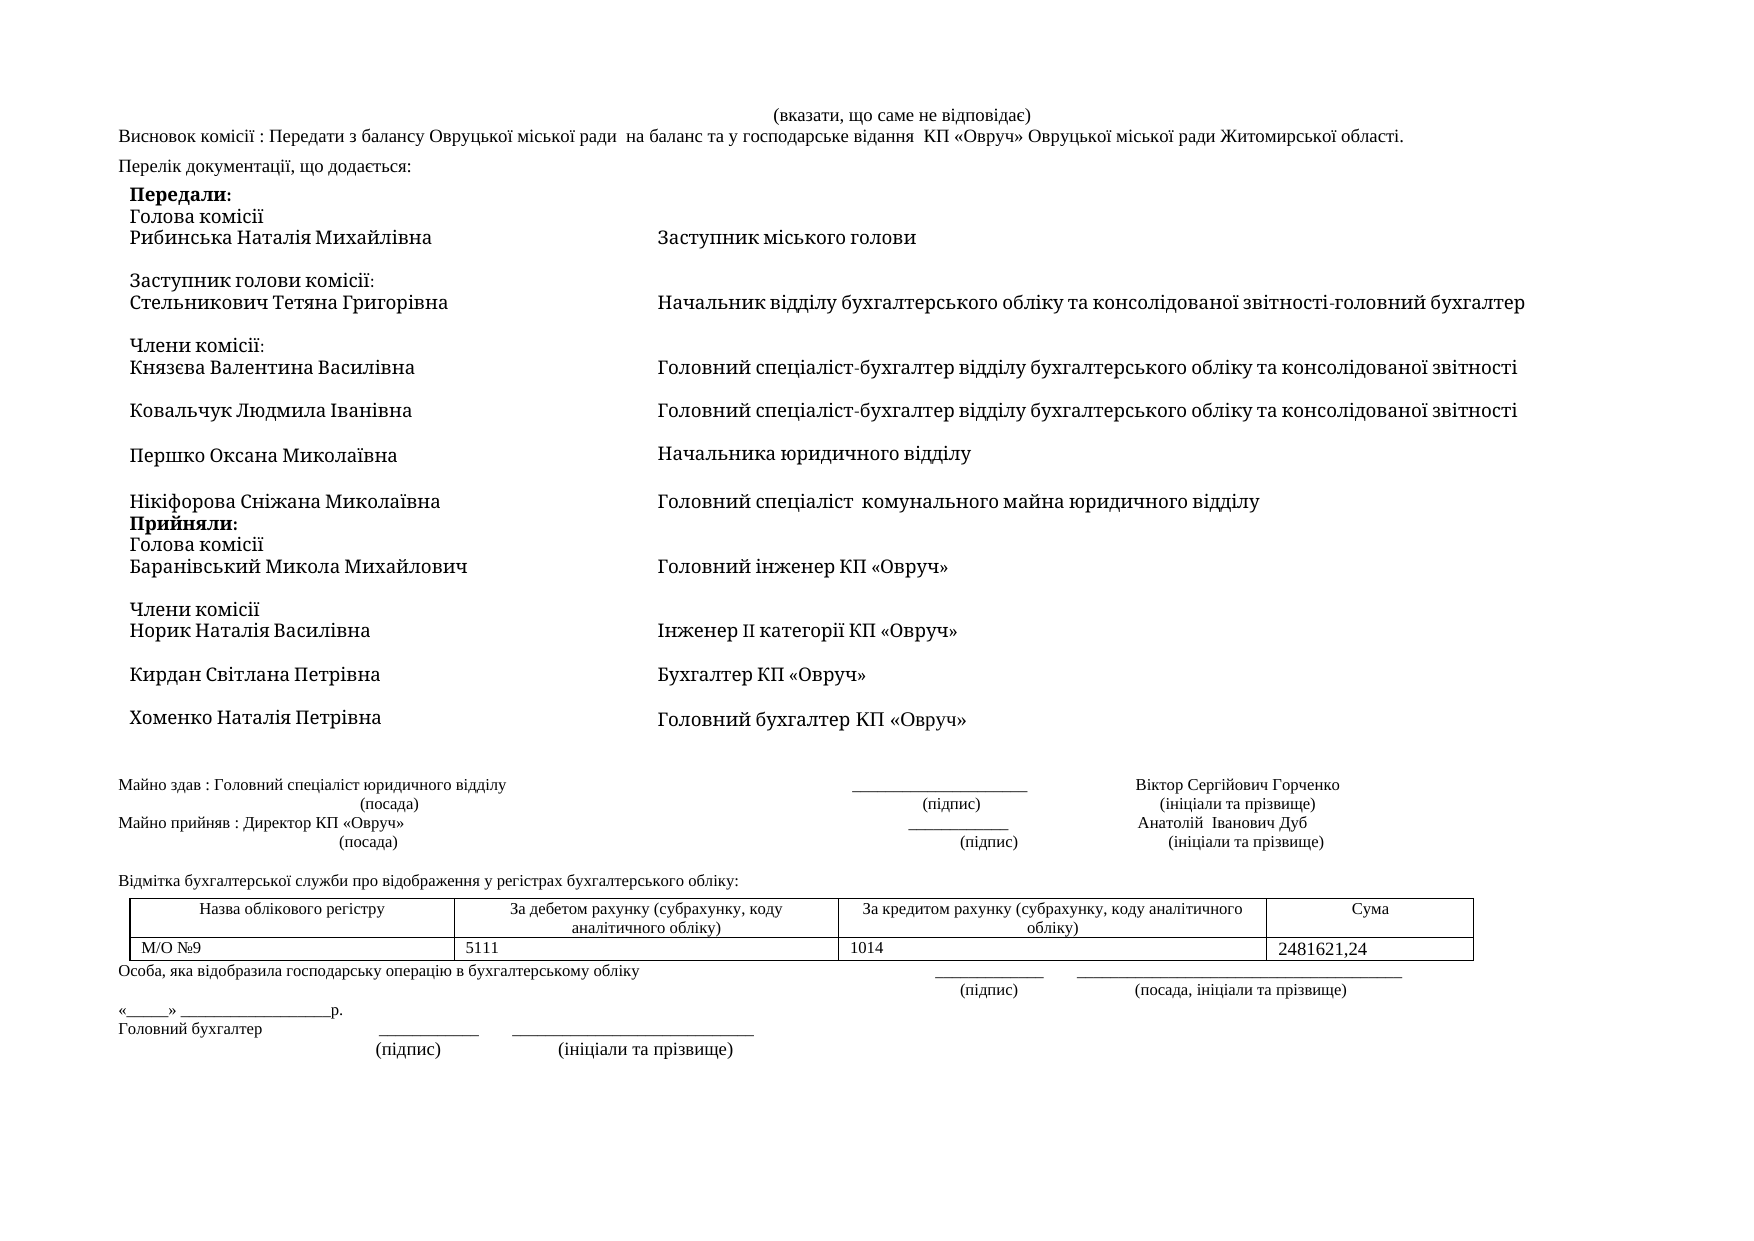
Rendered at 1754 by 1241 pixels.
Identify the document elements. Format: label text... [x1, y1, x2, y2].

text Головний бухгалтер ____________ _____________________________ [118, 1018, 1636, 1038]
text Особа, яка відобразила господарську операцію в бухгалтерському обліку _____________ _______________________________________ [118, 961, 1636, 980]
table_cell Головний спеціаліст-бухгалтер відділу бухгалтерського обліку та консолідованої звітності Головний спеціаліст-бухгалтер відділу бухгалтерського обліку та консолідованої звітності Начальника юридичного відділу [646, 336, 1636, 492]
table_cell Члени комісії: Князєва Валентина Василівна Ковальчук Людмила Іванівна Першко Оксана Миколаївна [118, 336, 646, 492]
table_cell М/О №9 [131, 938, 454, 960]
table_cell Головний спеціаліст комунального майна юридичного відділу Головний інженер КП «Овруч» Інженер II категорії КП «Овруч» Бухгалтер КП «Овруч» Головний бухгалтер КП «Овруч» [646, 492, 1636, 774]
text Майно прийняв : Директор КП «Овруч» ____________ Анатолій Іванович Дуб [118, 813, 1754, 832]
text (посада) (підпис) (ініціали та прізвище) [118, 832, 1754, 851]
text (підпис) (посада, ініціали та прізвище) [118, 980, 1636, 999]
table_header За кредитом рахунку (субрахунку, коду аналітичного обліку) [839, 899, 1266, 937]
text Перелік документації, що додається: [118, 155, 1636, 176]
text Майно здав : Головний спеціаліст юридичного відділу _____________________ Віктор Сергійович Горченко [118, 774, 1754, 794]
text Відмітка бухгалтерської служби про відображення у регістрах бухгалтерського обліку: [118, 870, 1636, 889]
text (вказати, що саме не відповідає) [118, 103, 1636, 125]
table_header Передали: Голова комісії Рибинська Наталія Михайлівна Заступник голови комісії: Стельникович Тетяна Григорівна [118, 185, 646, 336]
text (посада) (підпис) (ініціали та прізвище) [118, 794, 1754, 813]
table_cell 1014 [839, 938, 1266, 960]
text (підпис) (ініціали та прізвище) [118, 1038, 1636, 1059]
table_header Назва облікового регістру [131, 899, 454, 937]
table_cell 5111 [455, 938, 838, 960]
table_cell 2481621,24 [1267, 938, 1473, 960]
table_header Сума [1267, 899, 1473, 937]
text «_____» __________________р. [118, 999, 1636, 1018]
text Висновок комісії : Передати з балансу Овруцької міської ради на баланс та у господарське відання КП «Овруч» Овруцької міської ради Житомирської області. [118, 125, 1636, 147]
table_header Заступник міського голови Начальник відділу бухгалтерського обліку та консолідованої звітності-головний бухгалтер [646, 185, 1636, 336]
table_cell Нікіфорова Сніжана Миколаївна Прийняли: Голова комісії Баранівський Микола Михайлович Члени комісії Норик Наталія Василівна Кирдан Світлана Петрівна Хоменко Наталія Петрівна [118, 492, 646, 774]
table_header За дебетом рахунку (субрахунку, коду аналітичного обліку) [455, 899, 838, 937]
